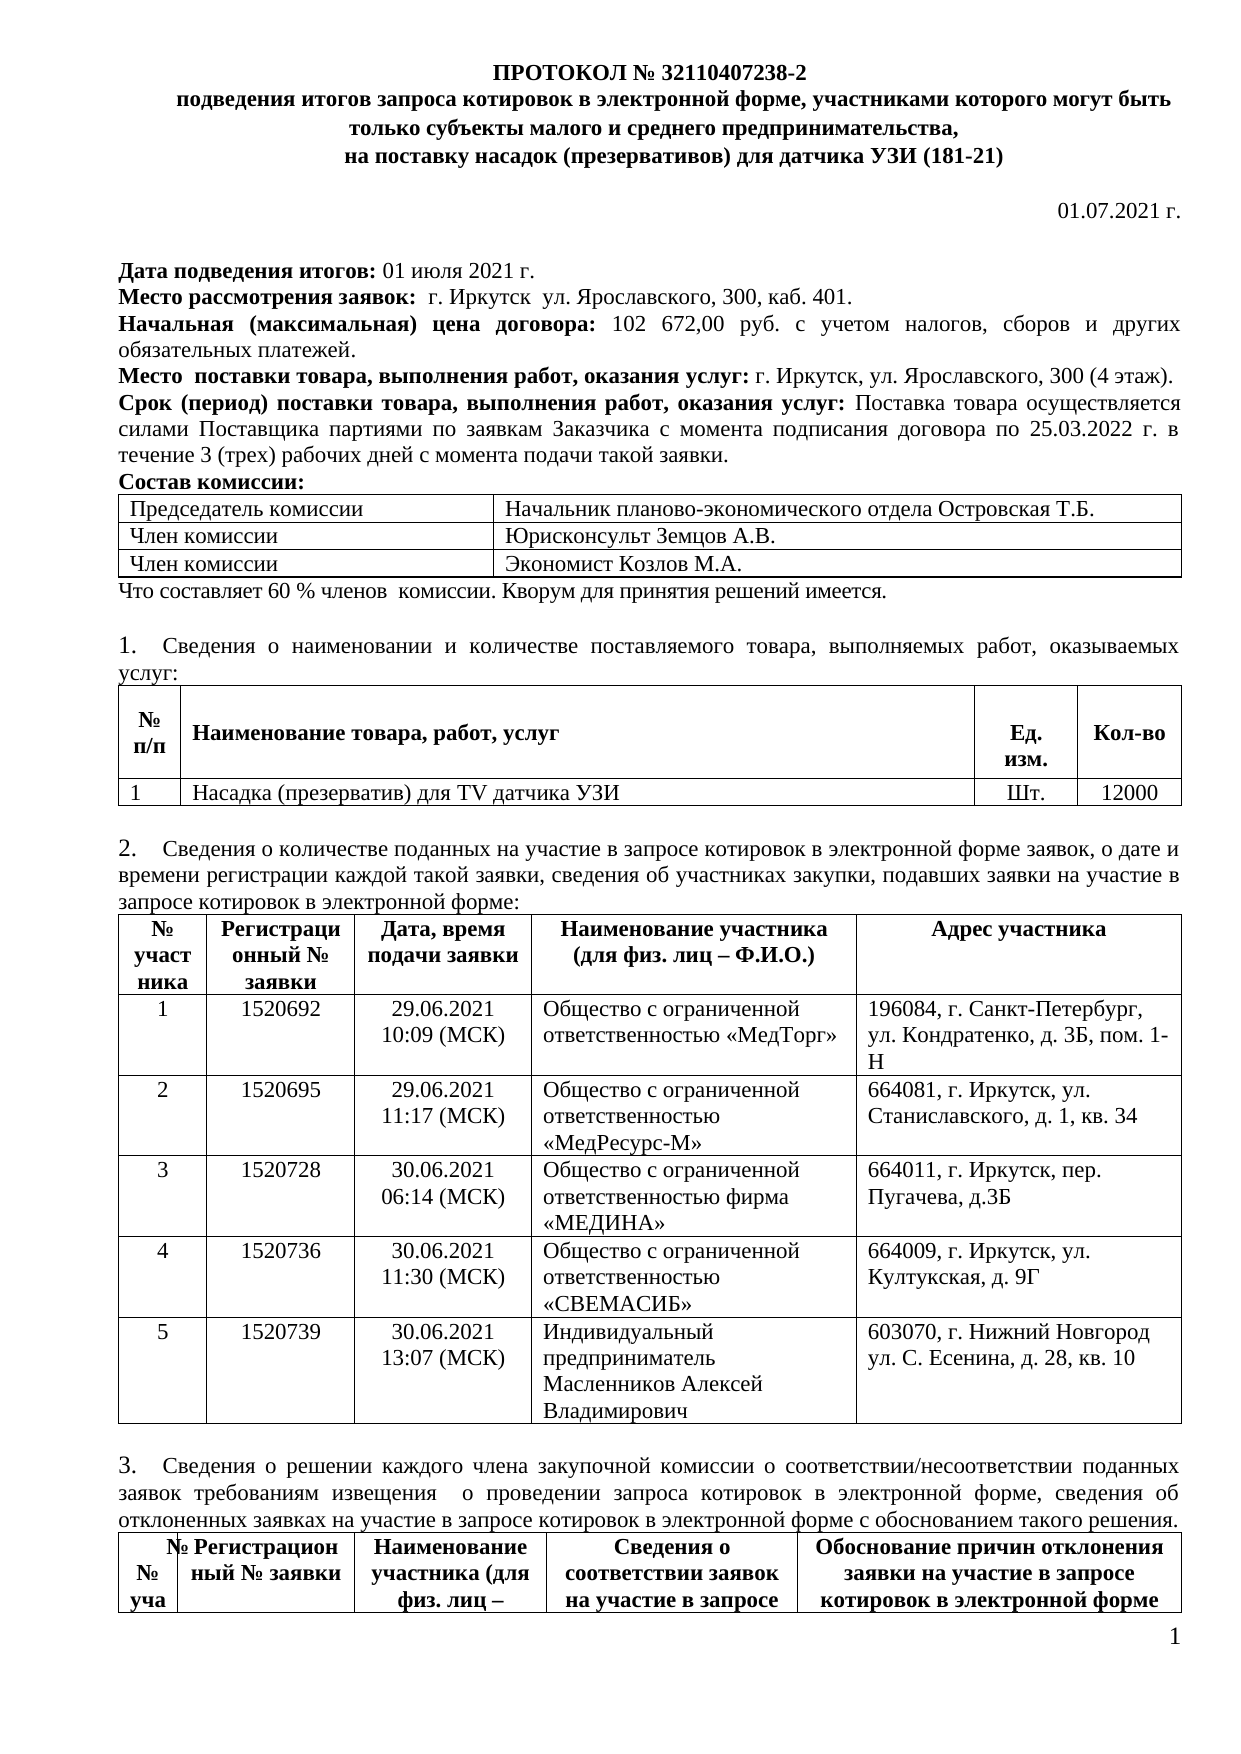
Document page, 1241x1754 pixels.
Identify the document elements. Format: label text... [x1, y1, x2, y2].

text на поставку насадок (презервативов) для датчика УЗИ (181-21) [126, 142, 1181, 169]
table_header Ед. изм. [975, 686, 1077, 778]
table_header Кол-во [1078, 686, 1181, 778]
table_cell 196084, г. Санкт-Петербург, ул. Кондратенко, д. 3Б, пом. 1-Н [857, 995, 1181, 1075]
table_cell 12000 [1078, 779, 1181, 805]
table_header №№ участника [119, 1533, 177, 1612]
text Место поставки товара, выполнения работ, оказания услуг: г. Иркутск, ул. Ярославского, 300 (4 этаж). [118, 362, 1181, 389]
table_cell 664009, г. Иркутск, ул. Култукская, д. 9Г [857, 1237, 1181, 1317]
text Начальная (максимальная) цена договора: 102 672,00 руб. с учетом налогов, сборов и других обязательных платежей. [118, 310, 1181, 362]
table_cell Член комиссии [119, 550, 493, 576]
table_cell 603070, г. Нижний Новгород ул. С. Есенина, д. 28, кв. 10 [857, 1318, 1181, 1423]
table_cell 2 [119, 1076, 206, 1155]
title 01.07.2021 г. [118, 197, 1181, 223]
list Сведения о решении каждого члена закупочной комиссии о соответствии/несоответствии поданных заявок требованиям извещения о проведении запроса котировок в электронной форме, сведения об отклоненных заявках на участие в запросе котировок в электронной форме с обоснованием такого решения. [118, 1451, 1181, 1532]
table_cell Общество с ограниченной ответственностью «МедРесурс-М» [532, 1076, 856, 1155]
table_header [798, 1533, 1181, 1612]
table_cell 1520692 [207, 995, 354, 1075]
table_cell 1520728 [207, 1156, 354, 1236]
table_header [178, 1533, 354, 1612]
text Срок (период) поставки товара, выполнения работ, оказания услуг: Поставка товара осуществляется силами Поставщика партиями по заявкам Заказчика с момента подписания договора по 25.03.2022 г. в течение 3 (трех) рабочих дней с момента подачи такой заявки. [118, 389, 1181, 468]
table_header Дата, время подачи заявки [355, 915, 531, 994]
table_cell Юрисконсульт Земцов А.В. [494, 523, 1181, 549]
table_cell Экономист Козлов М.А. [494, 550, 1181, 576]
text Дата подведения итогов: 01 июля 2021 г. [118, 257, 1181, 283]
table_cell 4 [119, 1237, 206, 1317]
table_header Председатель комиссии [119, 495, 493, 522]
table_header Наименование товара, работ, услуг [181, 686, 974, 778]
table_header Регистрационный № заявки [207, 915, 354, 994]
text Состав комиссии: [118, 468, 1181, 494]
table_cell Индивидуальный предприниматель Масленников Алексей Владимирович [532, 1318, 856, 1423]
table_cell Общество с ограниченной ответственностью фирма «МЕДИНА» [532, 1156, 856, 1236]
table_cell 1520736 [207, 1237, 354, 1317]
table_cell Насадка (презерватив) для TV датчика УЗИ [181, 779, 974, 805]
table_cell 3 [119, 1156, 206, 1236]
table_cell Общество с ограниченной ответственностью «СВЕМАСИБ» [532, 1237, 856, 1317]
title ПРОТОКОЛ № 32110407238-2 [118, 59, 1181, 85]
table_cell 29.06.2021 10:09 (МСК) [355, 995, 531, 1075]
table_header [547, 1533, 797, 1612]
table_cell 1520739 [207, 1318, 354, 1423]
table_cell 30.06.2021 13:07 (МСК) [355, 1318, 531, 1423]
table_header Адрес участника [857, 915, 1181, 994]
table_cell 30.06.2021 11:30 (МСК) [355, 1237, 531, 1317]
table_cell Общество с ограниченной ответственностью «МедТорг» [532, 995, 856, 1075]
table_cell 29.06.2021 11:17 (МСК) [355, 1076, 531, 1155]
table_cell 664011, г. Иркутск, пер. Пугачева, д.3Б [857, 1156, 1181, 1236]
table_cell 1 [119, 995, 206, 1075]
table_header № участника [119, 915, 206, 994]
table_cell 5 [119, 1318, 206, 1423]
table_cell 1520695 [207, 1076, 354, 1155]
table_cell Член комиссии [119, 523, 493, 549]
table_header Наименование участника (для физ. лиц – Ф.И.О.) [532, 915, 856, 994]
text Что составляет 60 % членов комиссии. Кворум для принятия решений имеется. [118, 578, 1181, 604]
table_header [355, 1533, 546, 1612]
table_cell 1 [119, 779, 180, 805]
list Сведения о наименовании и количестве поставляемого товара, выполняемых работ, оказываемых услуг: [118, 630, 1181, 685]
table_cell Шт. [975, 779, 1077, 805]
text Место рассмотрения заявок: г. Иркутск ул. Ярославского, 300, каб. 401. [118, 283, 1181, 310]
table_cell 664081, г. Иркутск, ул. Станиславского, д. 1, кв. 34 [857, 1076, 1181, 1155]
table_header Начальник планово-экономического отдела Островская Т.Б. [494, 495, 1181, 522]
table_header № п/п [119, 686, 180, 778]
text подведения итогов запроса котировок в электронной форме, участниками которого могут быть только субъекты малого и среднего предпринимательства, [126, 85, 1181, 140]
table_cell 30.06.2021 06:14 (МСК) [355, 1156, 531, 1236]
list Сведения о количестве поданных на участие в запросе котировок в электронной форме заявок, о дате и времени регистрации каждой такой заявки, сведения об участниках закупки, подавших заявки на участие в запросе котировок в электронной форме: [118, 833, 1181, 914]
